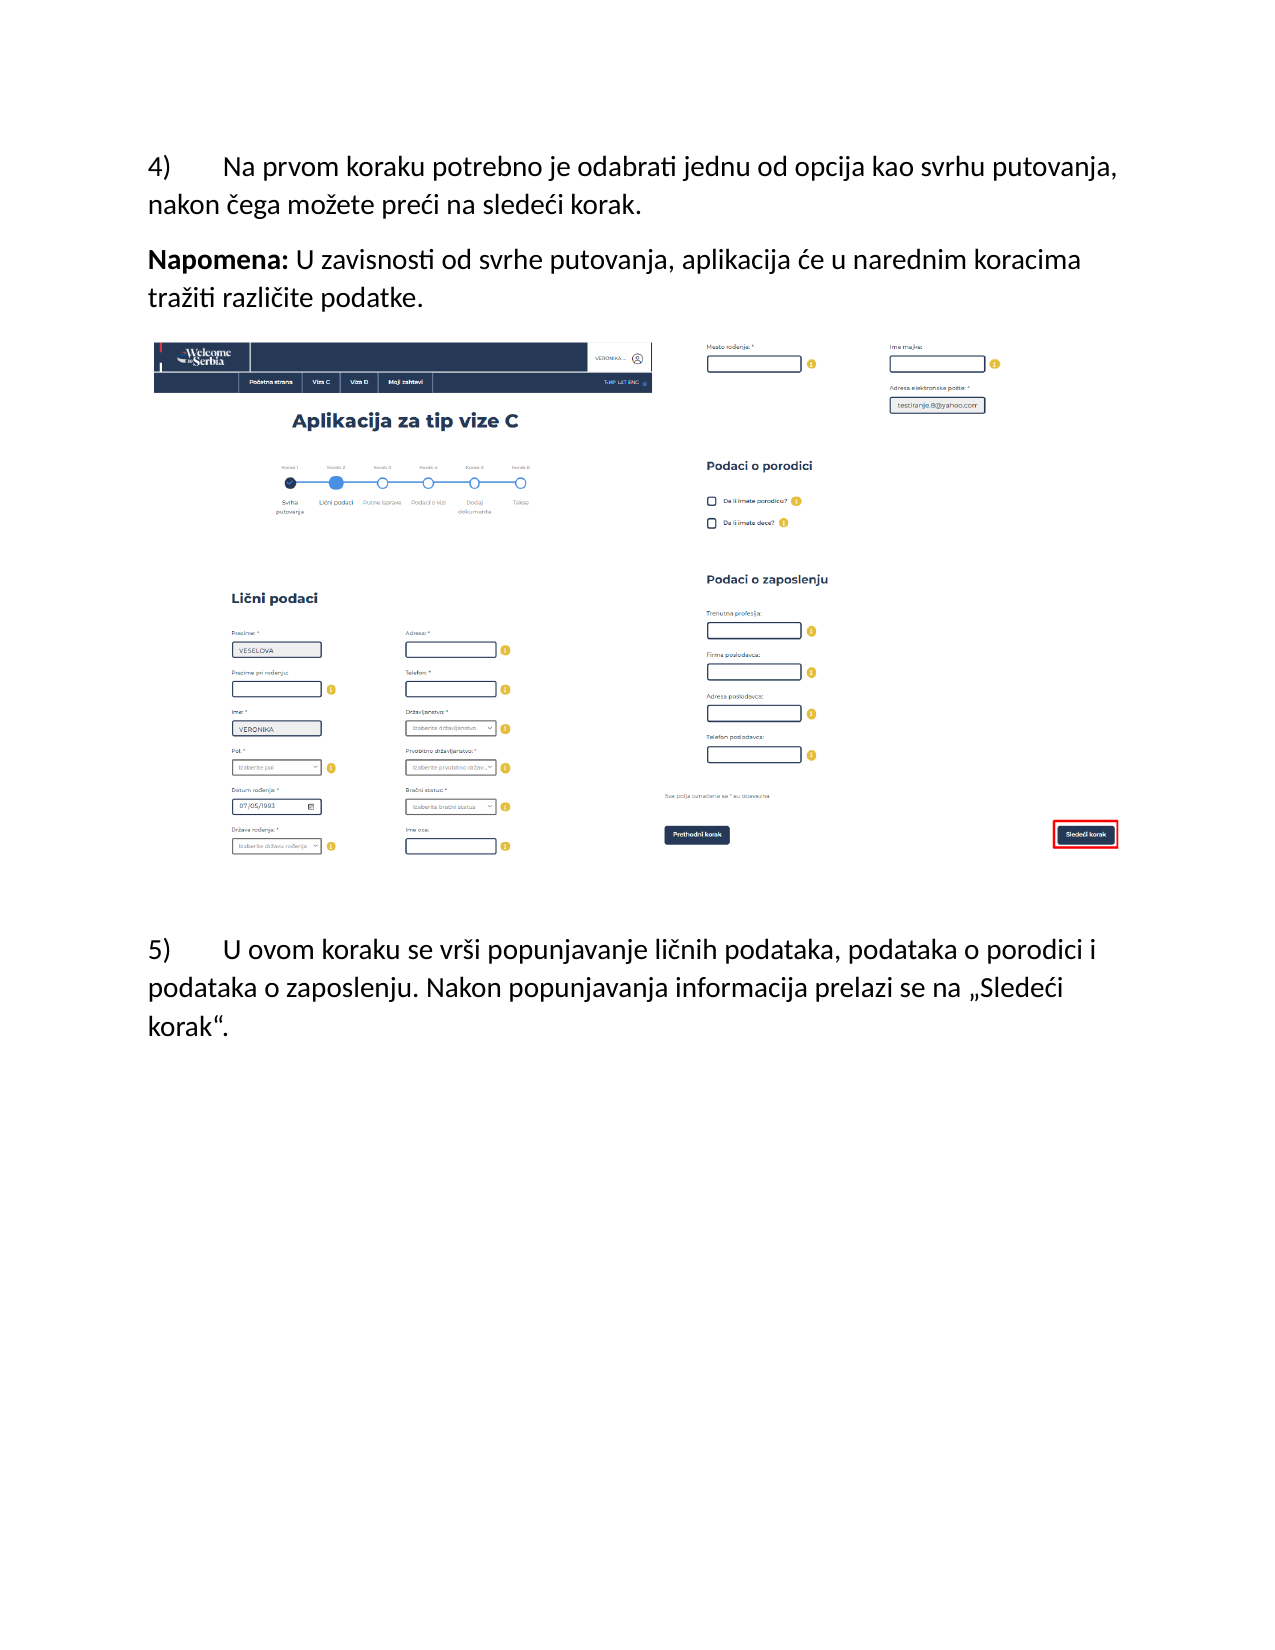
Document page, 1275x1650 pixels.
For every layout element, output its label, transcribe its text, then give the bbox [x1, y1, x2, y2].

text Napomena: U zavisnosti od svrhe putovanja, aplikacija će u narednim koracima tražiti različite podatke. [148, 241, 1127, 315]
text 4) Na prvom koraku potrebno je odabrati jednu od opcija kao svrhu putovanja, nakon čega možete preći na sledeći korak. [148, 148, 1127, 222]
picture [154, 334, 1119, 865]
text 5) U ovom koraku se vrši popunjavanje ličnih podataka, podataka o porodici i podataka o zaposlenju. Nakon popunjavanja informacija prelazi se na „Sledeći korak“. [148, 931, 1127, 1043]
